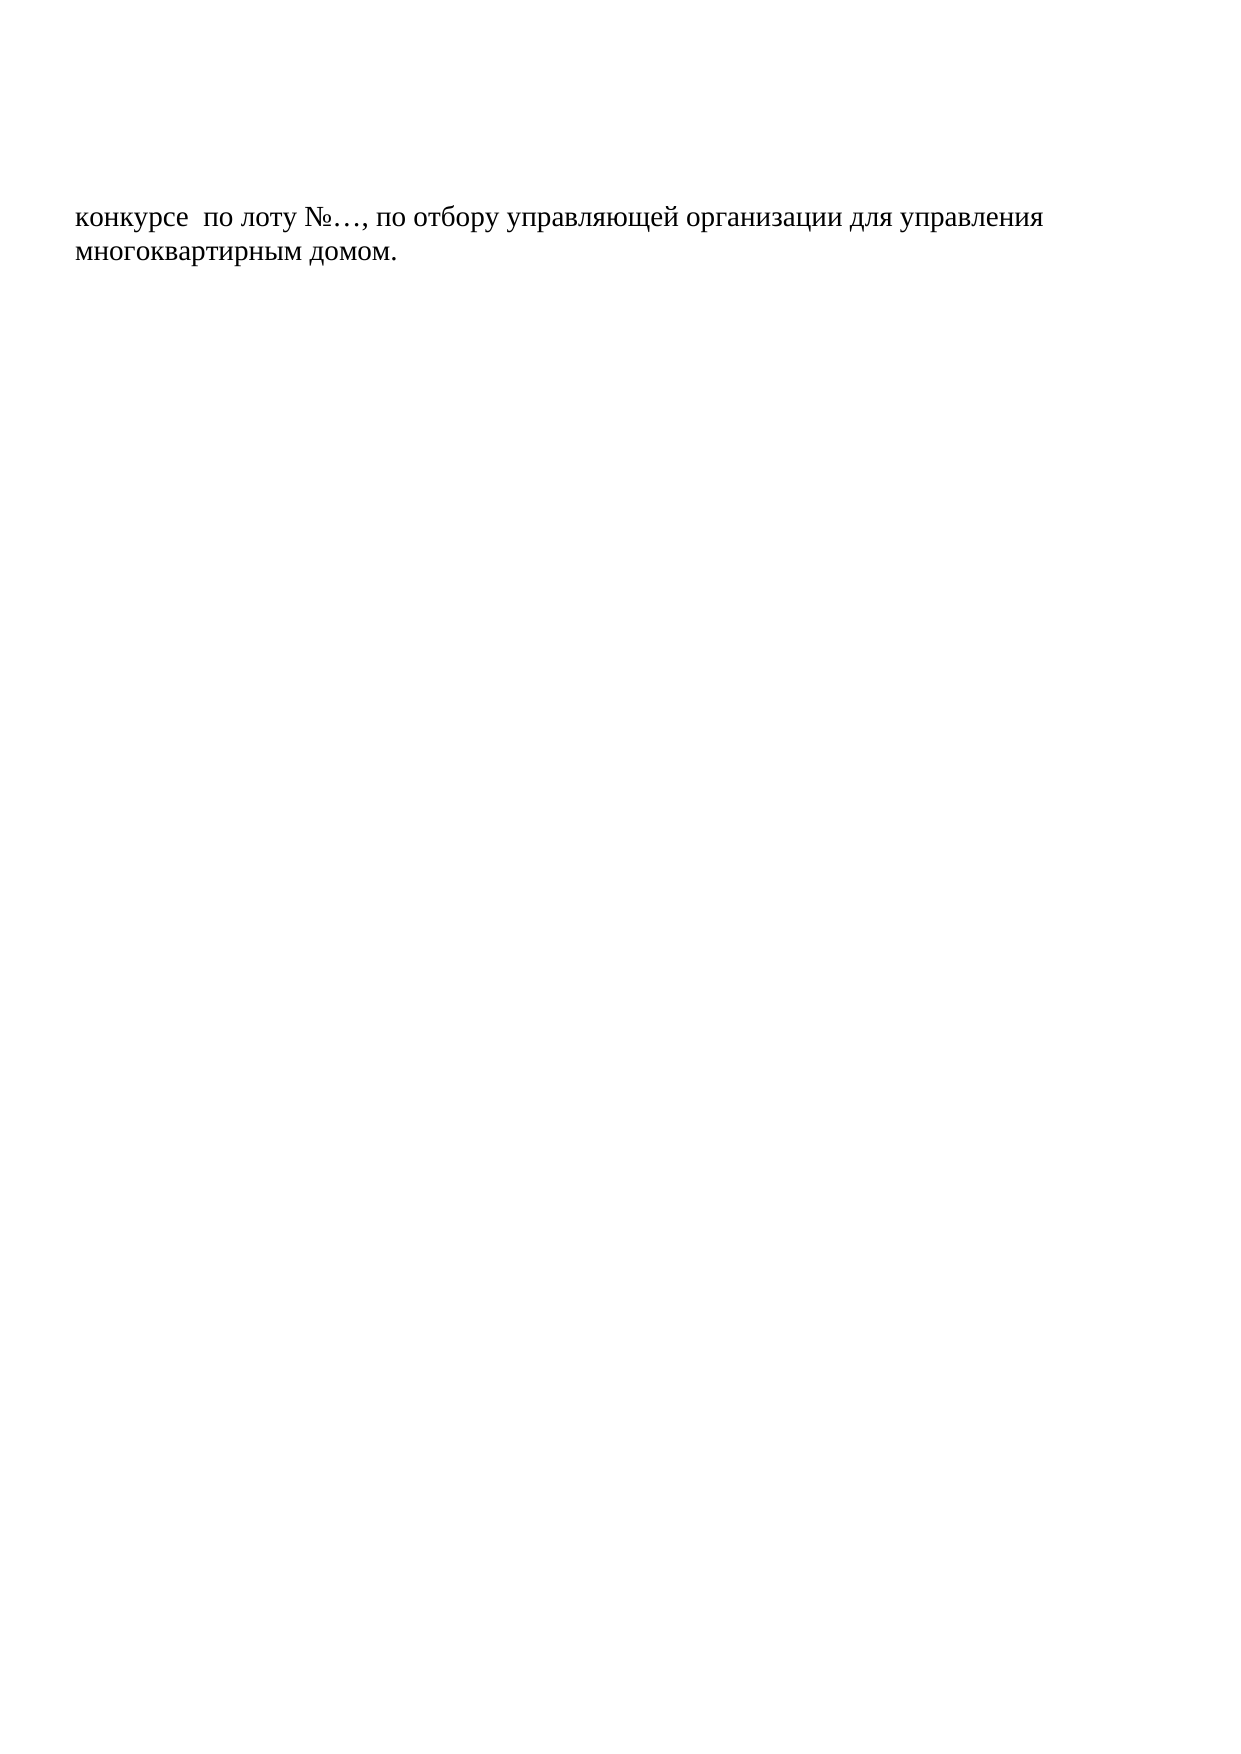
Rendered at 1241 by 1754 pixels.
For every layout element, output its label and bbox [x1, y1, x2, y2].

text [75, 161, 1166, 266]
